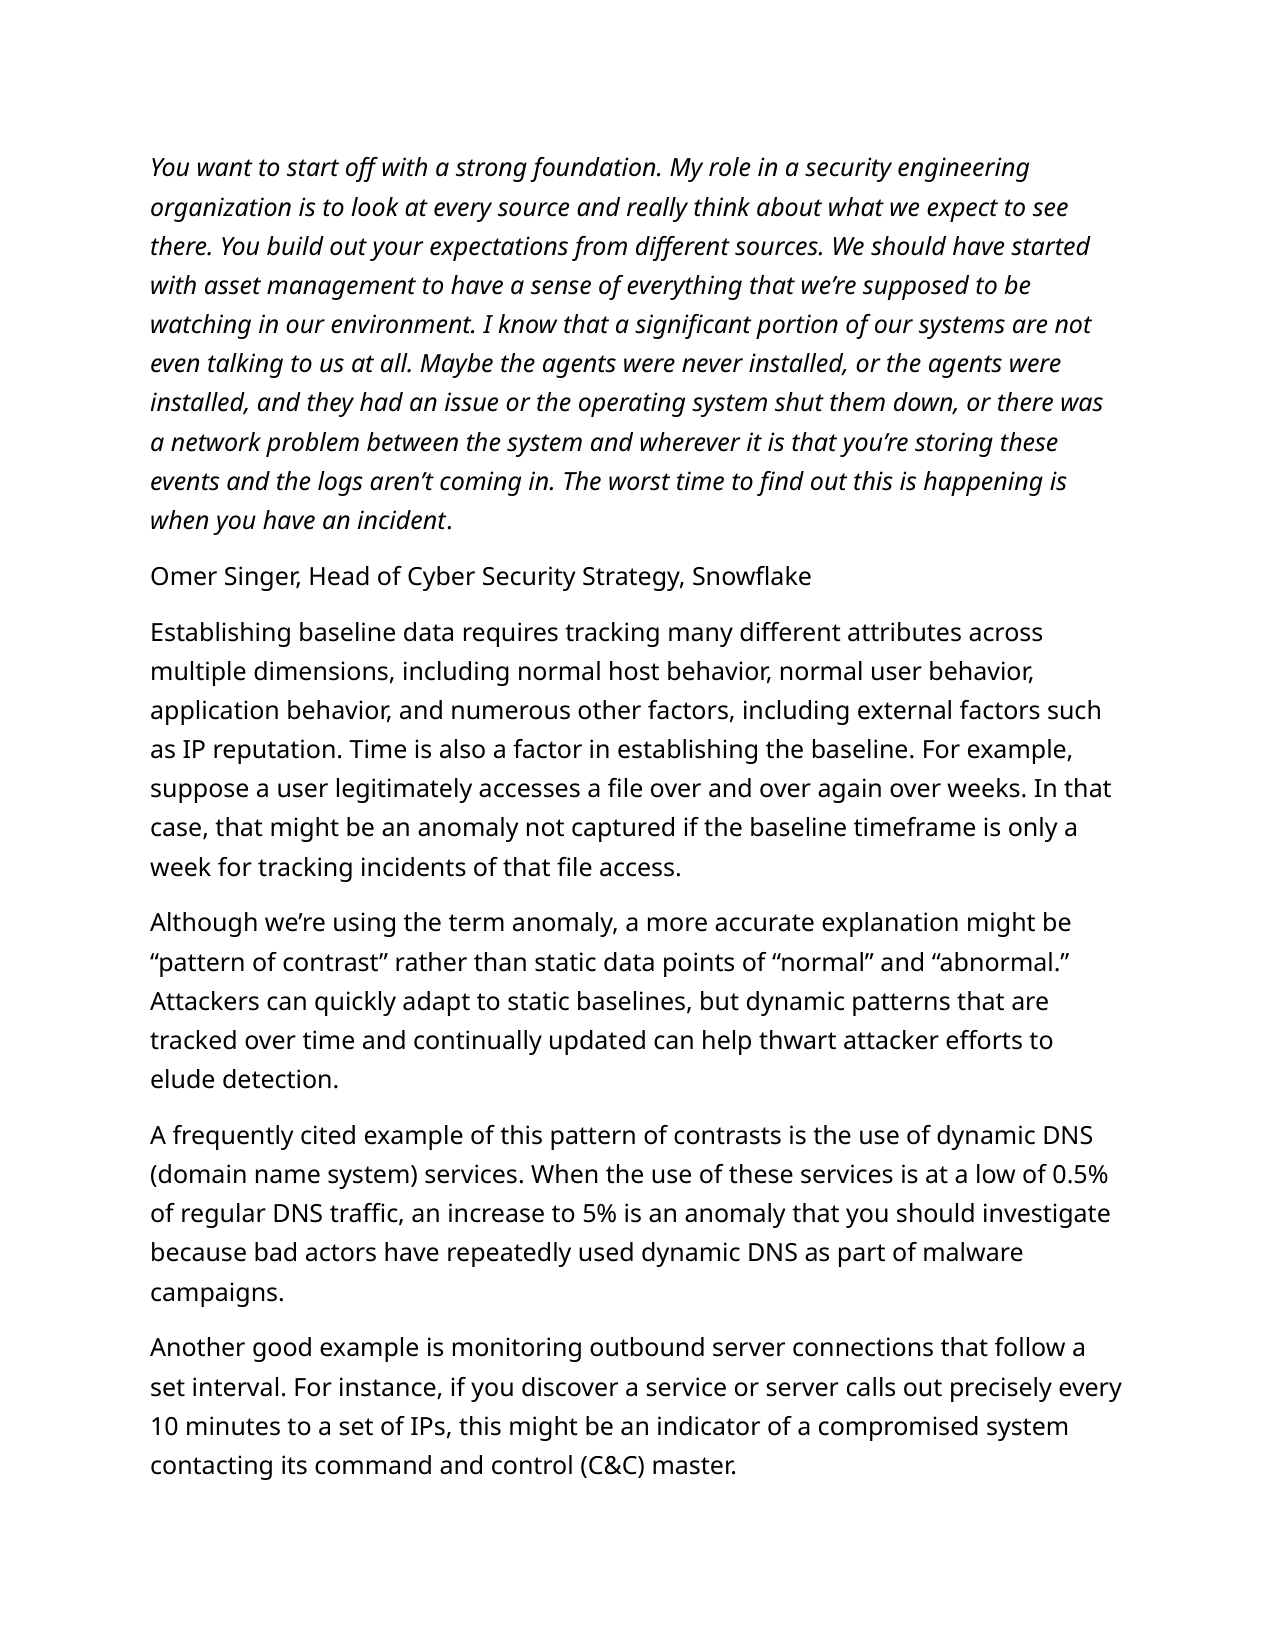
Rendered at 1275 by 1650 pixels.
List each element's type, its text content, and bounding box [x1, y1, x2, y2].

text Another good example is monitoring outbound server connections that follow a set interval. For instance, if you discover a service or server calls out precisely every 10 minutes to a set of IPs, this might be an indicator of a compromised system contacting its command and control (C&C) master. [150, 1330, 1125, 1482]
text Establishing baseline data requires tracking many different attributes across multiple dimensions, including normal host behavior, normal user behavior, application behavior, and numerous other factors, including external factors such as IP reputation. Time is also a factor in establishing the baseline. For example, suppose a user legitimately accesses a file over and over again over weeks. In that case, that might be an anomaly not captured if the baseline timeframe is only a week for tracking incidents of that file access. [150, 614, 1125, 883]
text Omer Singer, Head of Cyber Security Strategy, Snowflake [150, 558, 1125, 592]
text Although we’re using the term anomaly, a more accurate explanation might be “pattern of contrast” rather than static data points of “normal” and “abnormal.” Attackers can quickly adapt to static baselines, but dynamic patterns that are tracked over time and continually updated can help thwart attacker efforts to elude detection. [150, 905, 1125, 1096]
text A frequently cited example of this pattern of contrasts is the use of dynamic DNS (domain name system) services. When the use of these services is at a low of 0.5% of regular DNS traffic, an increase to 5% is an anomaly that you should investigate because bad actors have repeatedly used dynamic DNS as part of malware campaigns. [150, 1117, 1125, 1308]
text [150, 150, 1125, 537]
